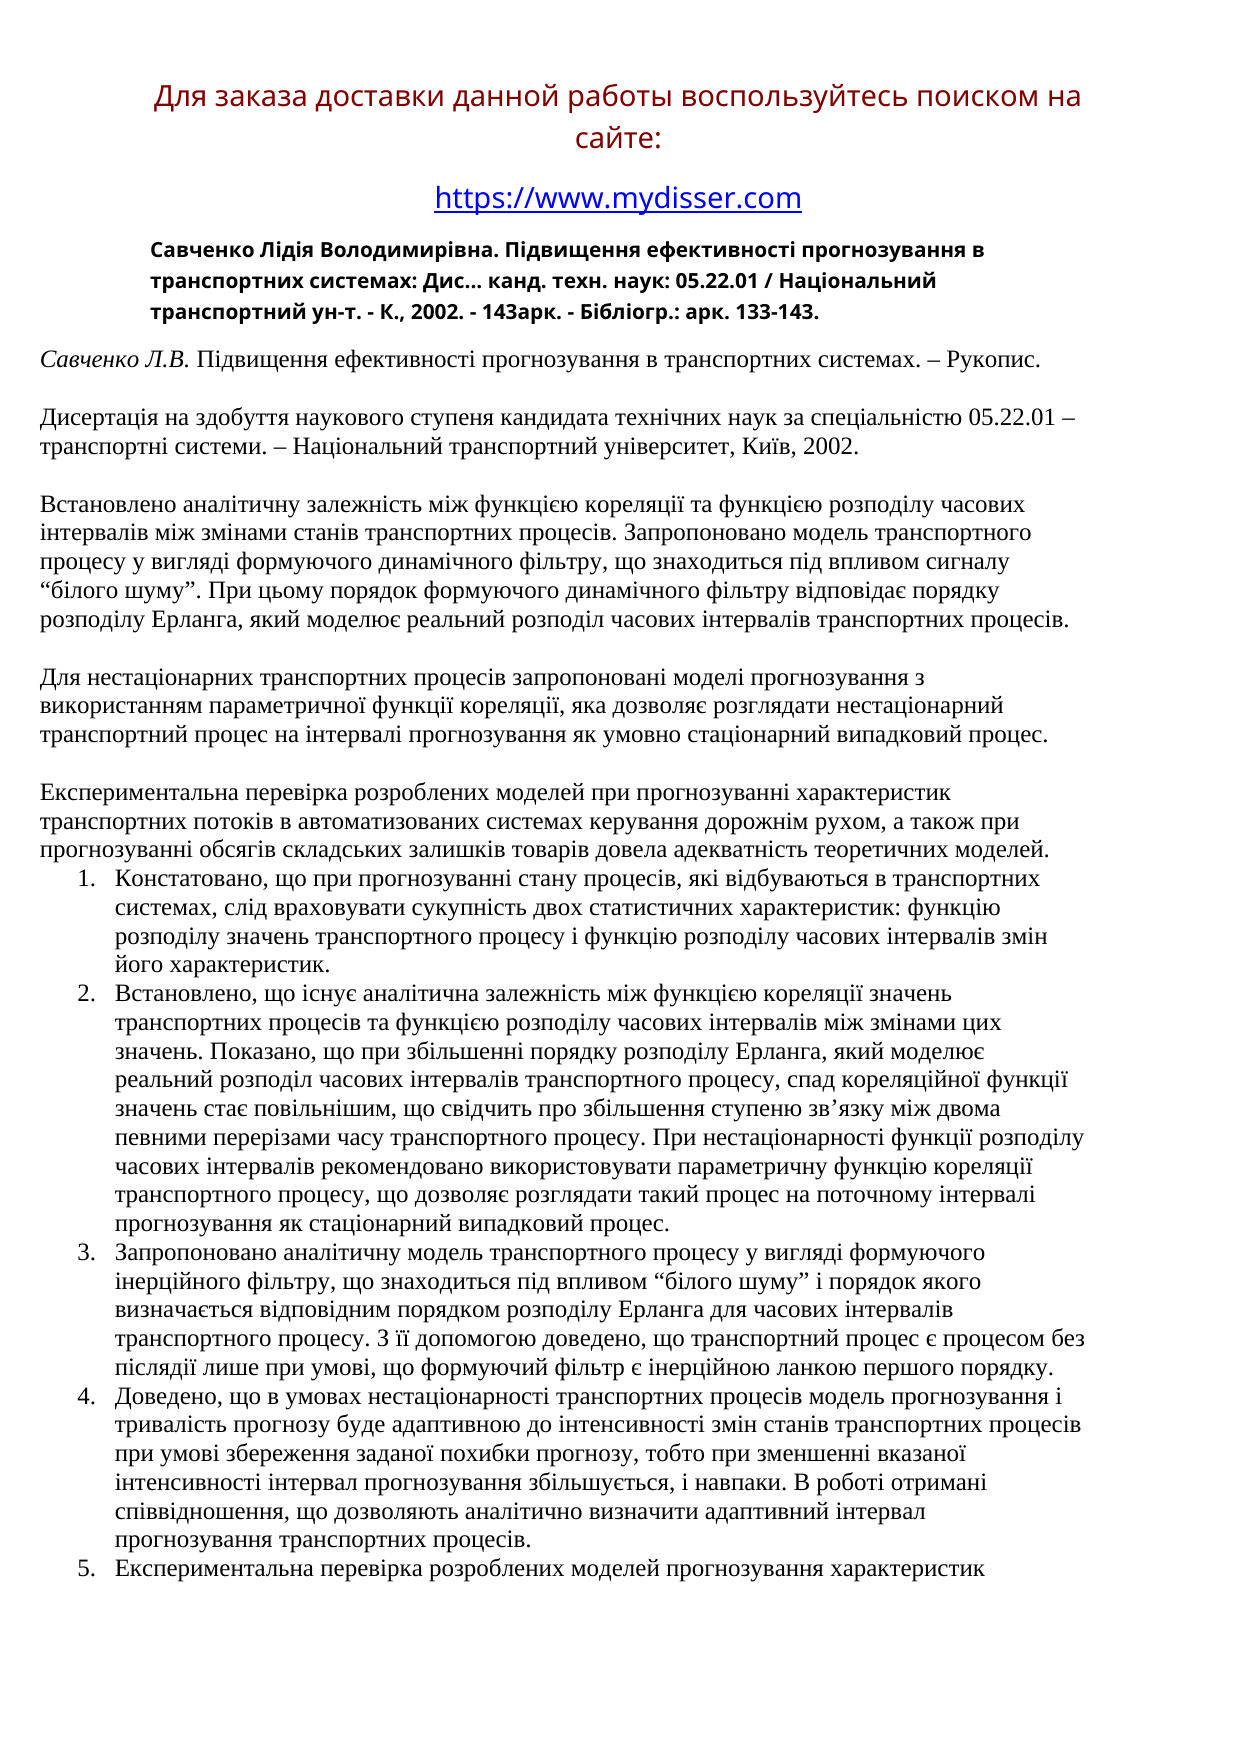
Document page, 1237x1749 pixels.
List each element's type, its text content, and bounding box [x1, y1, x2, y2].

table_cell [40, 863, 1086, 1582]
text Савченко Лідія Володимирівна. Підвищення ефективності прогнозування в транспортних системах: Дис... канд. техн. наук: 05.22.01 / Національний транспортний ун-т. - К., 2002. - 143арк. - Бібліогр.: арк. 133-143. [150, 236, 1086, 325]
table_header [40, 344, 1086, 863]
